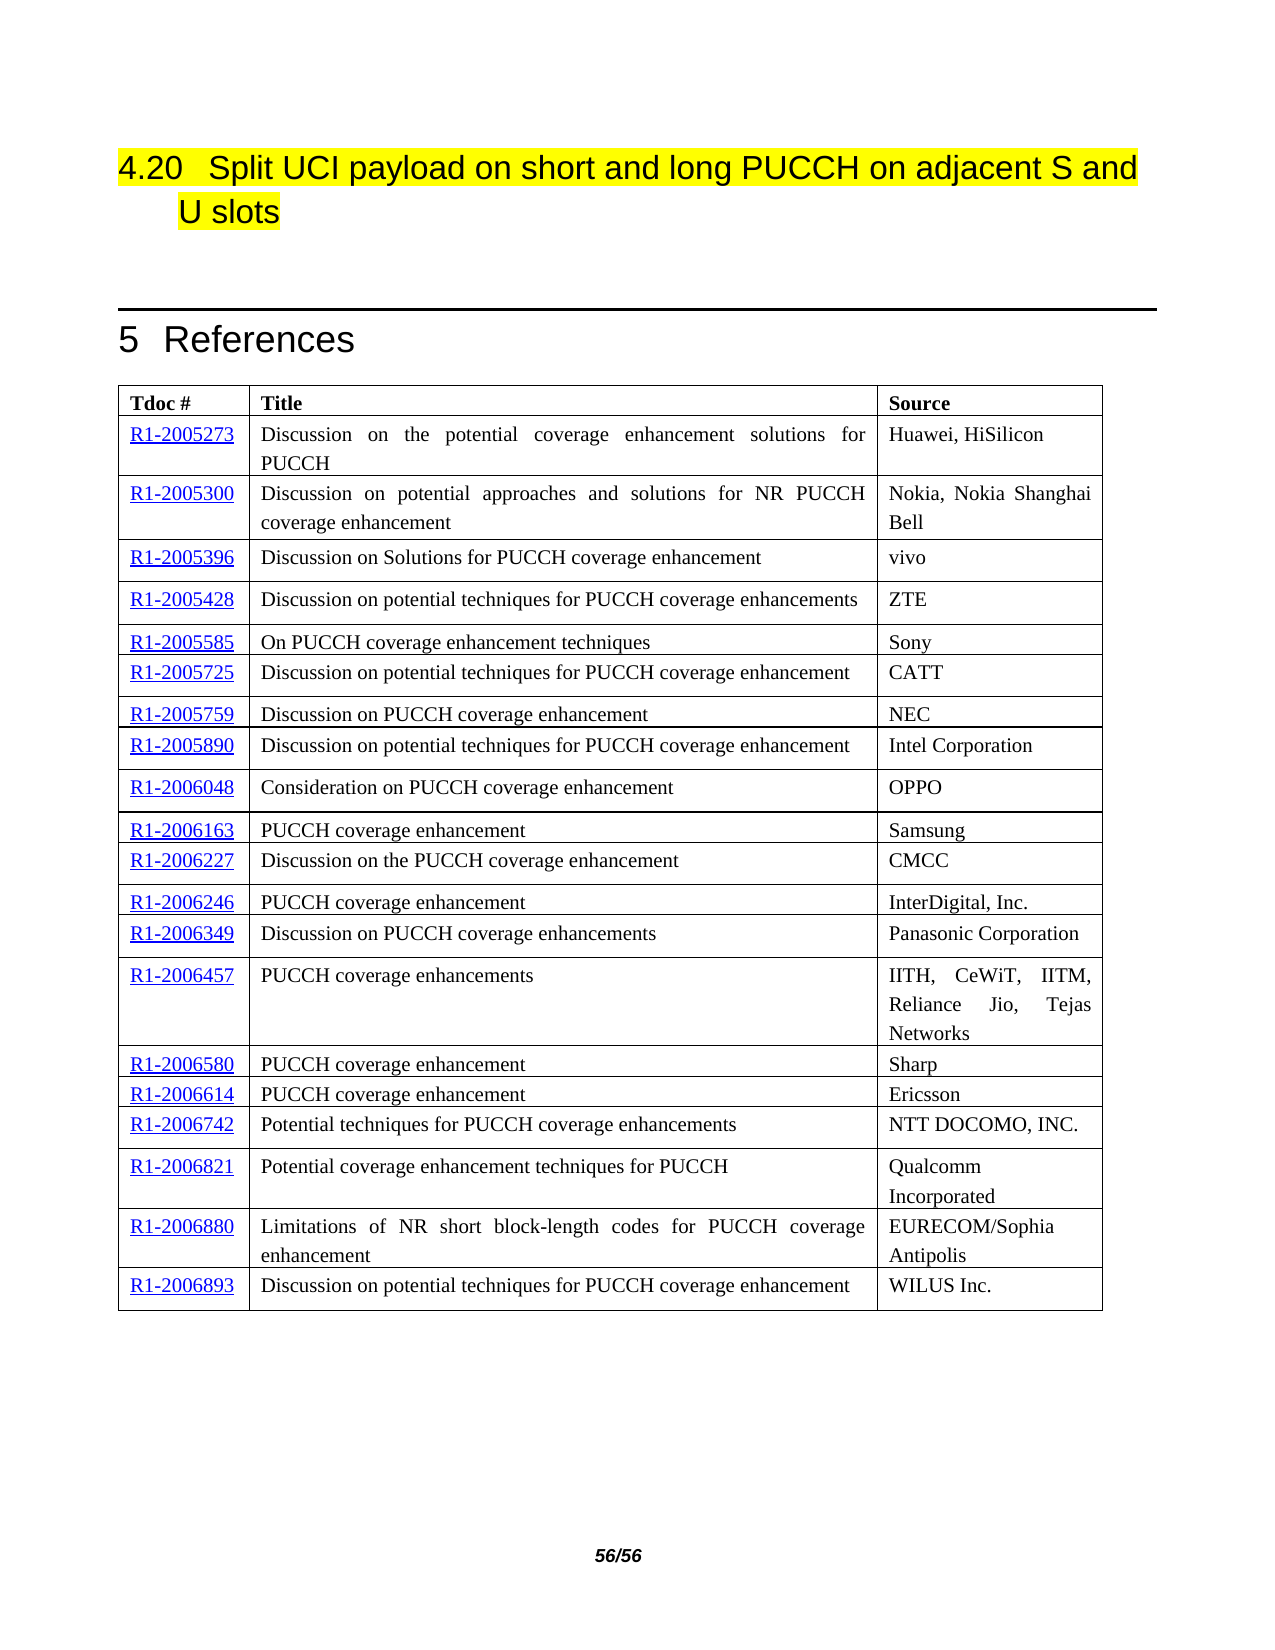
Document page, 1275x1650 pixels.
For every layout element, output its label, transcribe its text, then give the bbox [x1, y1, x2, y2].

table_cell Potential coverage enhancement techniques for PUCCH [250, 1149, 877, 1208]
table_cell Discussion on the potential coverage enhancement solutions for PUCCH [250, 416, 877, 475]
subtitle References [118, 311, 1157, 360]
table_cell Nokia, Nokia Shanghai Bell [878, 476, 1102, 538]
table_cell R1-2006880 [119, 1209, 249, 1267]
table_cell R1-2005725 [119, 655, 249, 696]
table_cell NEC [878, 697, 1102, 726]
table_cell PUCCH coverage enhancements [250, 958, 877, 1045]
table_cell Discussion on potential approaches and solutions for NR PUCCH coverage enhancement [250, 476, 877, 538]
table_cell R1-2006614 [119, 1077, 249, 1106]
table_cell EURECOM/Sophia Antipolis [878, 1209, 1102, 1267]
table_cell R1-2006457 [119, 958, 249, 1045]
table_cell vivo [878, 540, 1102, 581]
table_cell R1-2006742 [119, 1107, 249, 1148]
table_cell Discussion on PUCCH coverage enhancement [250, 697, 877, 726]
table_cell R1-2005300 [119, 476, 249, 538]
table_cell Sharp [878, 1046, 1102, 1076]
table_cell Panasonic Corporation [878, 915, 1102, 957]
table_cell R1-2006246 [119, 885, 249, 914]
table_cell Samsung [878, 813, 1102, 842]
table_cell Discussion on potential techniques for PUCCH coverage enhancement [250, 655, 877, 696]
table_cell R1-2005759 [119, 697, 249, 726]
table_cell CMCC [878, 843, 1102, 884]
table_cell R1-2005273 [119, 416, 249, 475]
table_cell R1-2005890 [119, 728, 249, 769]
table_cell PUCCH coverage enhancement [250, 813, 877, 842]
table_cell Intel Corporation [878, 728, 1102, 769]
table_cell R1-2006163 [119, 813, 249, 842]
table_cell Discussion on potential techniques for PUCCH coverage enhancement [250, 1268, 877, 1309]
table_header Tdoc # [119, 386, 249, 415]
table_cell R1-2006227 [119, 843, 249, 884]
table_cell PUCCH coverage enhancement [250, 885, 877, 914]
table_cell R1-2006893 [119, 1268, 249, 1309]
table_cell R1-2005585 [119, 625, 249, 654]
table_cell PUCCH coverage enhancement [250, 1046, 877, 1076]
table_cell R1-2006821 [119, 1149, 249, 1208]
table_cell Consideration on PUCCH coverage enhancement [250, 770, 877, 811]
table_cell PUCCH coverage enhancement [250, 1077, 877, 1106]
table_cell Huawei, HiSilicon [878, 416, 1102, 475]
table_cell Limitations of NR short block-length codes for PUCCH coverage enhancement [250, 1209, 877, 1267]
table_cell R1-2005428 [119, 582, 249, 623]
table_cell NTT DOCOMO, INC. [878, 1107, 1102, 1148]
table_cell R1-2006349 [119, 915, 249, 957]
table_cell InterDigital, Inc. [878, 885, 1102, 914]
table_cell Discussion on Solutions for PUCCH coverage enhancement [250, 540, 877, 581]
table_cell Ericsson [878, 1077, 1102, 1106]
table_cell WILUS Inc. [878, 1268, 1102, 1309]
table_cell CATT [878, 655, 1102, 696]
table_cell Discussion on potential techniques for PUCCH coverage enhancement [250, 728, 877, 769]
table_cell ZTE [878, 582, 1102, 623]
table_cell R1-2006048 [119, 770, 249, 811]
table_cell Qualcomm Incorporated [878, 1149, 1102, 1208]
subtitle Split UCI payload on short and long PUCCH on adjacent S and U slots [118, 148, 1157, 230]
table_cell On PUCCH coverage enhancement techniques [250, 625, 877, 654]
table_cell R1-2006580 [119, 1046, 249, 1076]
table_cell Discussion on the PUCCH coverage enhancement [250, 843, 877, 884]
table_cell IITH, CeWiT, IITM, Reliance Jio, Tejas Networks [878, 958, 1102, 1045]
table_header Source [878, 386, 1102, 415]
table_cell Discussion on PUCCH coverage enhancements [250, 915, 877, 957]
table_cell OPPO [878, 770, 1102, 811]
table_cell Discussion on potential techniques for PUCCH coverage enhancements [250, 582, 877, 623]
table_cell R1-2005396 [119, 540, 249, 581]
table_cell Sony [878, 625, 1102, 654]
table_cell Potential techniques for PUCCH coverage enhancements [250, 1107, 877, 1148]
table_header Title [250, 386, 877, 415]
